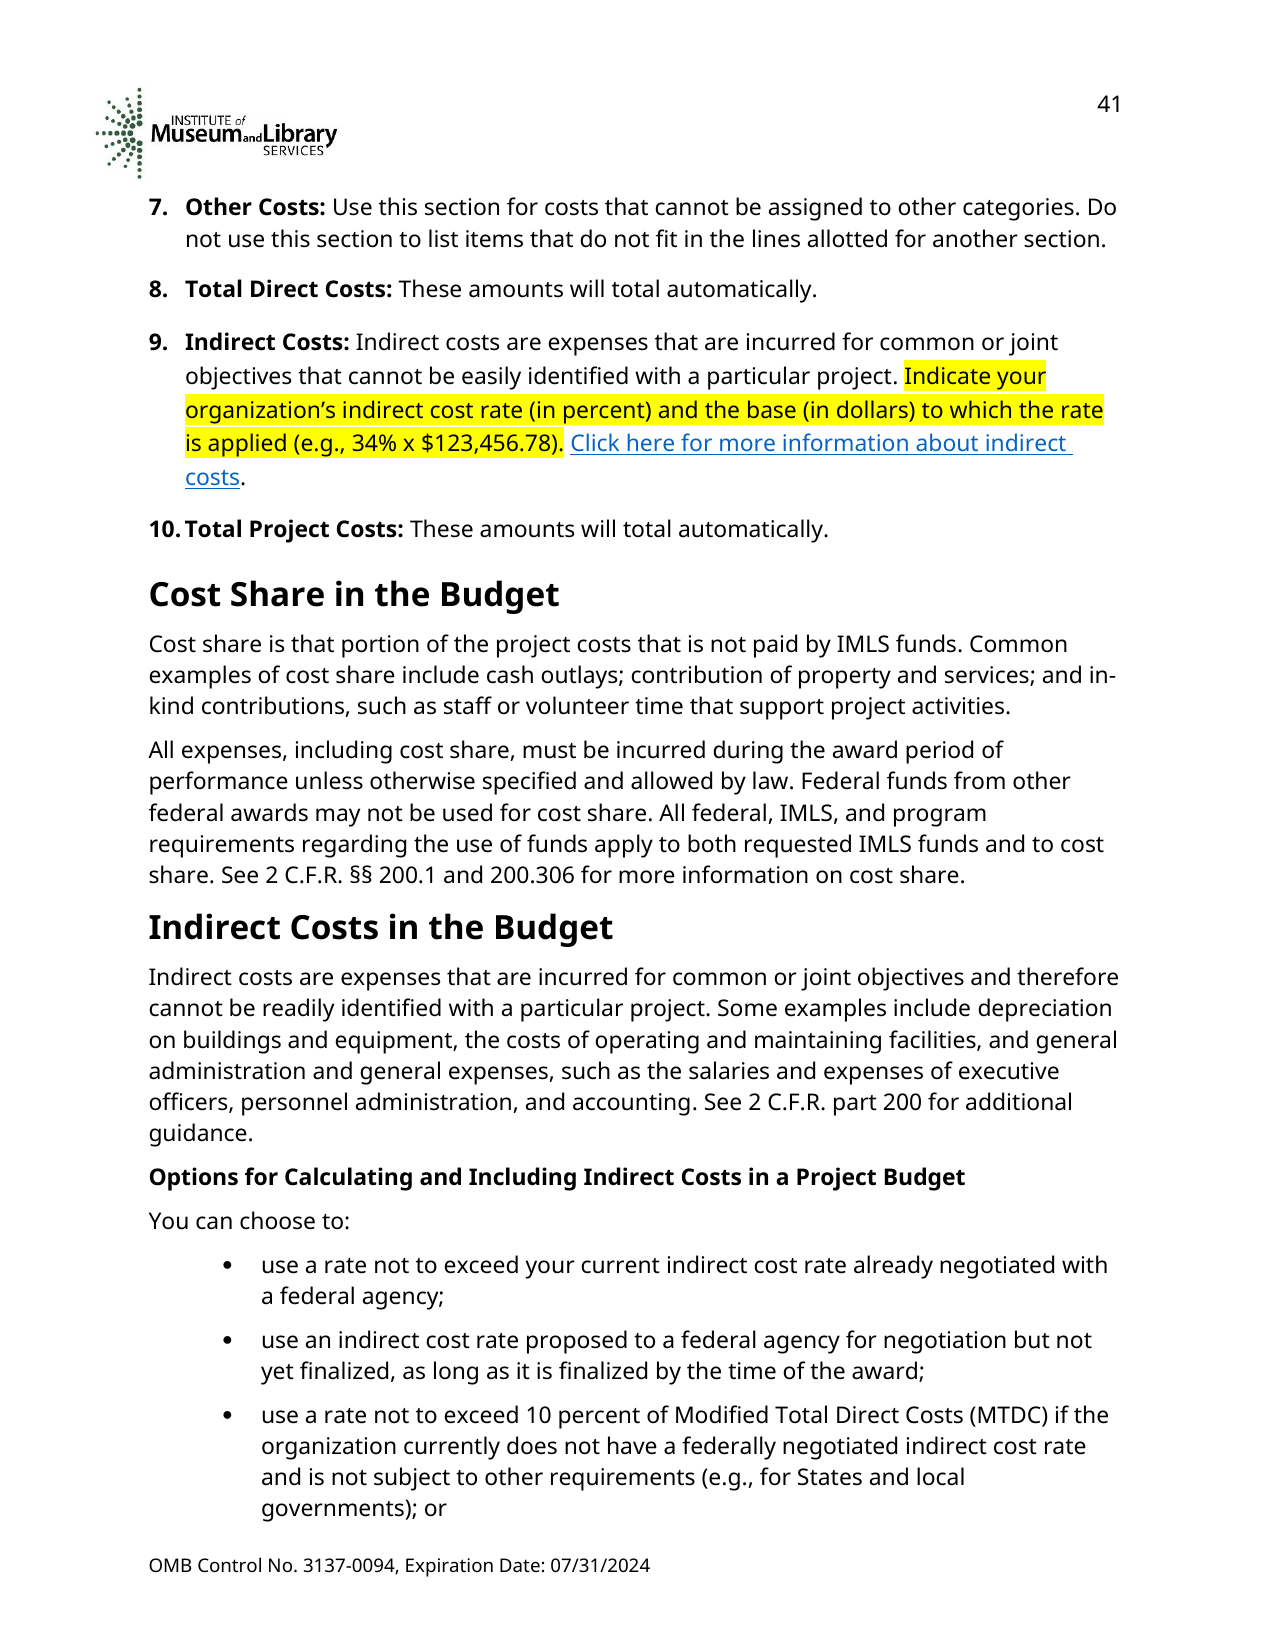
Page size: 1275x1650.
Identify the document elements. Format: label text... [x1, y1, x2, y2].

list Other Costs: Use this section for costs that cannot be assigned to other categories. Do not use this section to list items that do not fit in the lines allotted for another section. [148, 191, 1123, 254]
subtitle Cost Share in the Budget [148, 569, 1123, 615]
picture [92, 75, 345, 191]
list use a rate not to exceed your current indirect cost rate already negotiated with a federal agency; [223, 1248, 1123, 1311]
list Total Project Costs: These amounts will total automatically. [148, 513, 1123, 544]
text Cost share is that portion of the project costs that is not paid by IMLS funds. Common examples of cost share include cash outlays; contribution of property and services; and in-kind contributions, such as staff or volunteer time that support project activities. [148, 628, 1123, 721]
list Indirect Costs: Indirect costs are expenses that are incurred for common or joint objectives that cannot be easily identified with a particular project. Indicate your organization’s indirect cost rate (in percent) and the base (in dollars) to which the rate is applied (e.g., 34% x $123,456.78). Click here for more information about indirect costs. [148, 326, 1123, 492]
text All expenses, including cost share, must be incurred during the award period of performance unless otherwise specified and allowed by law. Federal funds from other federal awards may not be used for cost share. All federal, IMLS, and program requirements regarding the use of funds apply to both requested IMLS funds and to cost share. See 2 C.F.R. §§ 200.1 and 200.306 for more information on cost share. [148, 734, 1123, 890]
text Indirect costs are expenses that are incurred for common or joint objectives and therefore cannot be readily identified with a particular project. Some examples include depreciation on buildings and equipment, the costs of operating and maintaining facilities, and general administration and general expenses, such as the salaries and expenses of executive officers, personnel administration, and accounting. See 2 C.F.R. part 200 for additional guidance. [148, 961, 1123, 1148]
text You can choose to: [148, 1205, 1123, 1236]
text Options for Calculating and Including Indirect Costs in a Project Budget [148, 1161, 1123, 1192]
list use an indirect cost rate proposed to a federal agency for negotiation but not yet finalized, as long as it is finalized by the time of the award; [223, 1323, 1123, 1386]
list use a rate not to exceed 10 percent of Modified Total Direct Costs (MTDC) if the organization currently does not have a federally negotiated indirect cost rate and is not subject to other requirements (e.g., for States and local governments); or [223, 1398, 1123, 1523]
list Total Direct Costs: These amounts will total automatically. [148, 273, 1123, 304]
subtitle Indirect Costs in the Budget [148, 903, 1123, 948]
